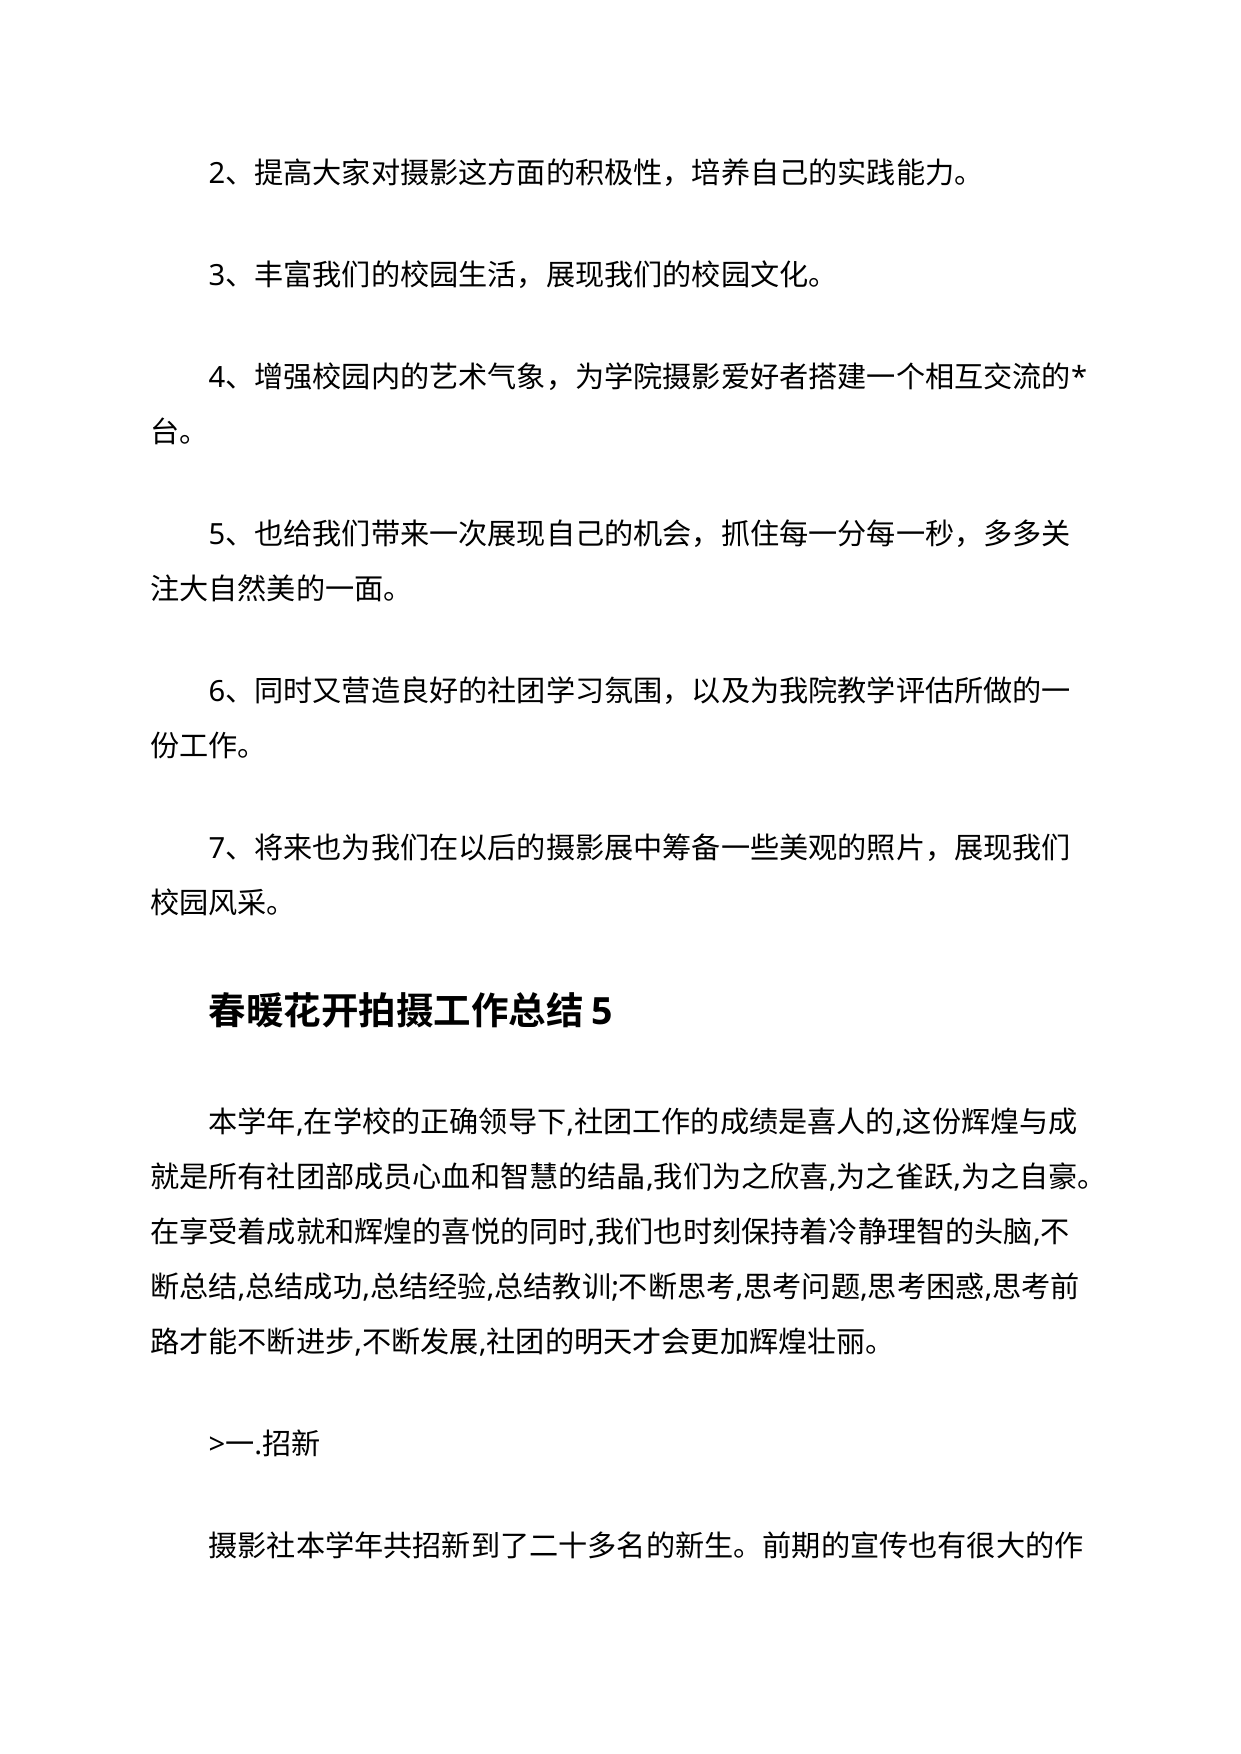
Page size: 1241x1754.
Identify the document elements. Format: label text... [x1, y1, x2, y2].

text 3、丰富我们的校园生活，展现我们的校园文化。 [150, 252, 1090, 294]
text >一.招新 [150, 1421, 1090, 1463]
text 5、也给我们带来一次展现自己的机会，抓住每一分每一秒，多多关注大自然美的一面。 [150, 511, 1090, 608]
text 7、将来也为我们在以后的摄影展中筹备一些美观的照片，展现我们校园风采。 [150, 824, 1090, 922]
text 本学年,在学校的正确领导下,社团工作的成绩是喜人的,这份辉煌与成就是所有社团部成员心血和智慧的结晶,我们为之欣喜,为之雀跃,为之自豪。在享受着成就和辉煌的喜悦的同时,我们也时刻保持着冷静理智的头脑,不断总结,总结成功,总结经验,总结教训;不断思考,思考问题,思考困惑,思考前路才能不断进步,不断发展,社团的明天才会更加辉煌壮丽。 [150, 1099, 1090, 1361]
text 2、提高大家对摄影这方面的积极性，培养自己的实践能力。 [150, 150, 1090, 192]
text 春暖花开拍摄工作总结5 [150, 981, 1090, 1036]
text 4、增强校园内的艺术气象，为学院摄影爱好者搭建一个相互交流的*台。 [150, 354, 1090, 451]
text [150, 1523, 1090, 1565]
text 6、同时又营造良好的社团学习氛围，以及为我院教学评估所做的一份工作。 [150, 667, 1090, 765]
